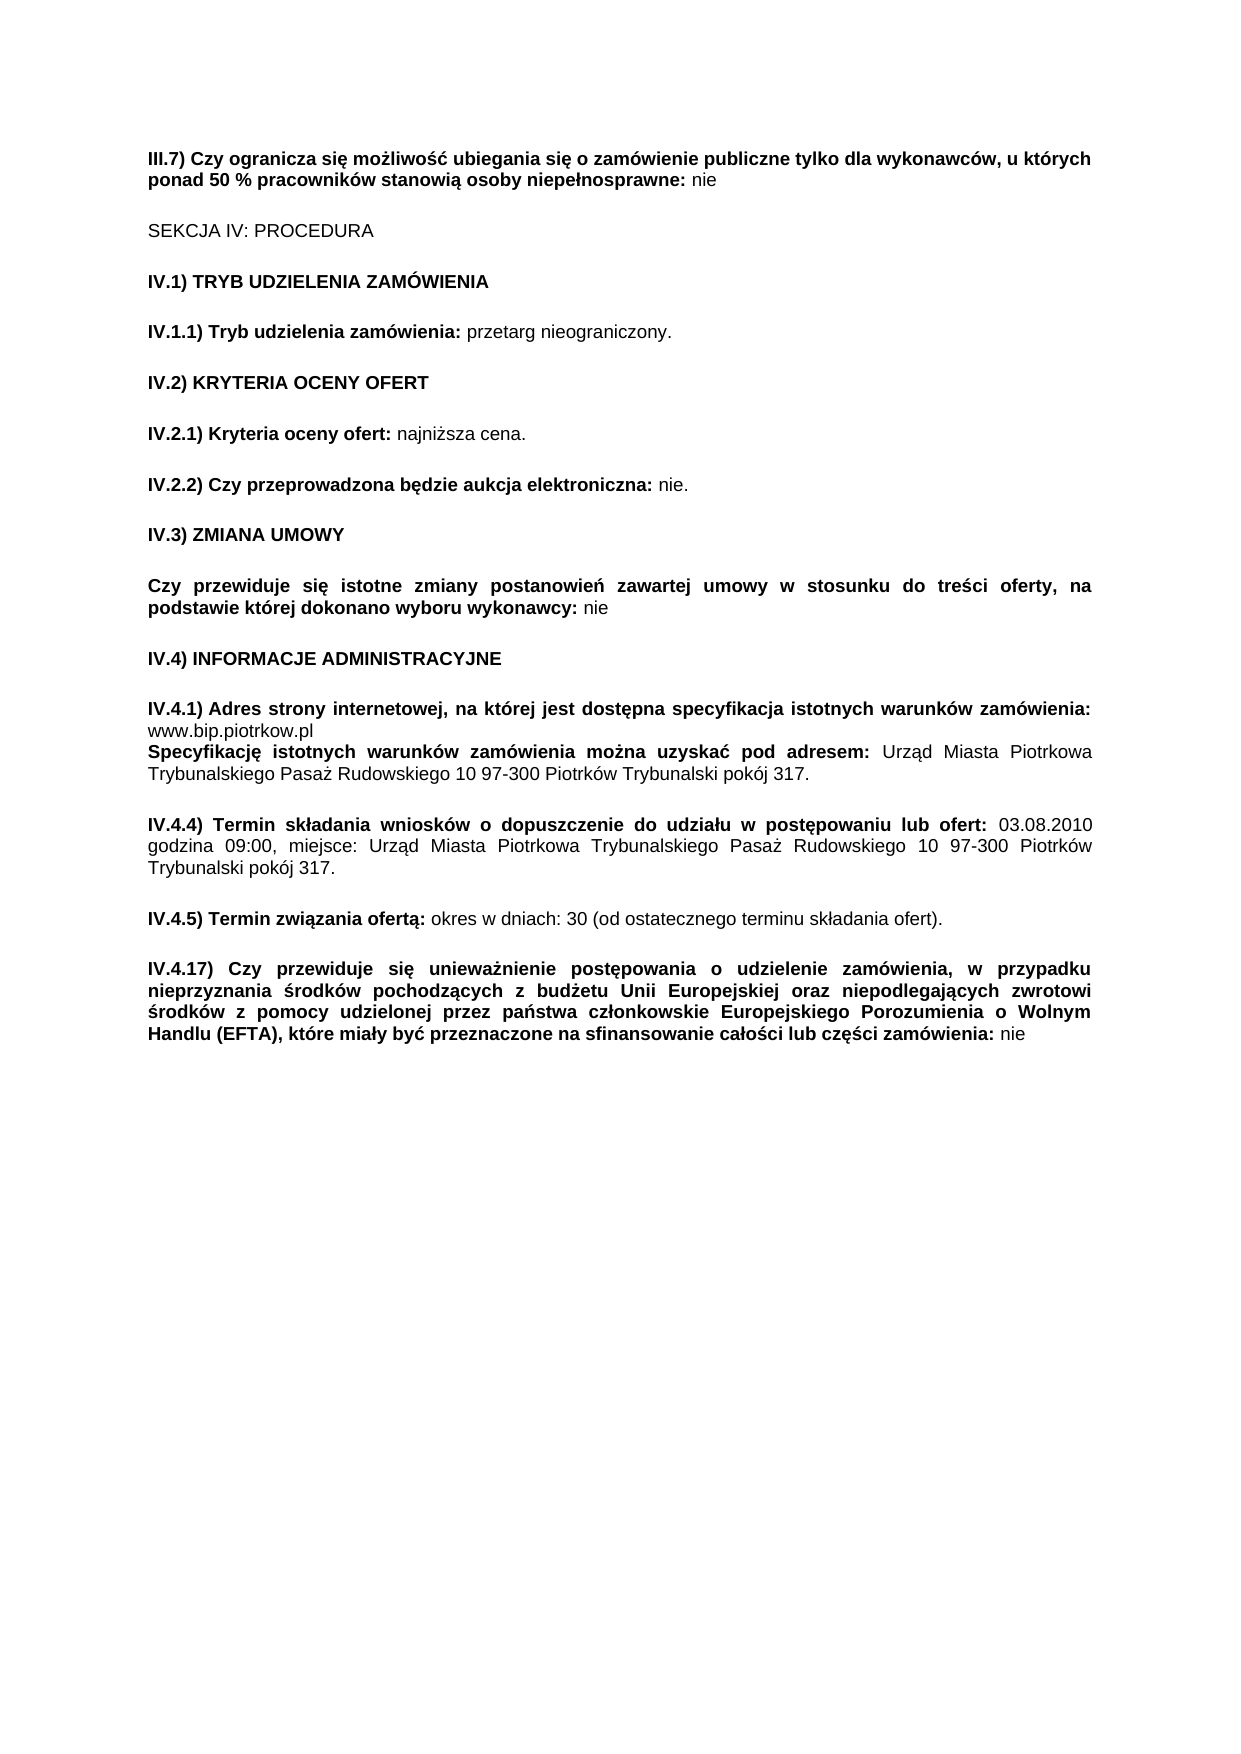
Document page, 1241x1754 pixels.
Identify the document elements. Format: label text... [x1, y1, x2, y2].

text IV.2) KRYTERIA OCENY OFERT [148, 372, 1093, 394]
text SEKCJA IV: PROCEDURA [148, 220, 1093, 241]
text IV.4.1) Adres strony internetowej, na której jest dostępna specyfikacja istotnych warunków zamówienia: www.bip.piotrkow.pl Specyfikację istotnych warunków zamówienia można uzyskać pod adresem: Urząd Miasta Piotrkowa Trybunalskiego Pasaż Rudowskiego 10 97-300 Piotrków Trybunalski pokój 317. [148, 698, 1093, 784]
text IV.4.17) Czy przewiduje się unieważnienie postępowania o udzielenie zamówienia, w przypadku nieprzyznania środków pochodzących z budżetu Unii Europejskiej oraz niepodlegających zwrotowi środków z pomocy udzielonej przez państwa członkowskie Europejskiego Porozumienia o Wolnym Handlu (EFTA), które miały być przeznaczone na sfinansowanie całości lub części zamówienia: nie [148, 958, 1093, 1044]
text Czy przewiduje się istotne zmiany postanowień zawartej umowy w stosunku do treści oferty, na podstawie której dokonano wyboru wykonawcy: nie [148, 575, 1093, 618]
text III.7) Czy ogranicza się możliwość ubiegania się o zamówienie publiczne tylko dla wykonawców, u których ponad 50 % pracowników stanowią osoby niepełnosprawne: nie [148, 148, 1093, 191]
text IV.2.1) Kryteria oceny ofert: najniższa cena. [148, 423, 1093, 444]
text IV.4) INFORMACJE ADMINISTRACYJNE [148, 647, 1093, 669]
text IV.3) ZMIANA UMOWY [148, 524, 1093, 546]
text IV.2.2) Czy przeprowadzona będzie aukcja elektroniczna: nie. [148, 473, 1093, 495]
text IV.1) TRYB UDZIELENIA ZAMÓWIENIA [148, 271, 1093, 292]
text IV.4.5) Termin związania ofertą: okres w dniach: 30 (od ostatecznego terminu składania ofert). [148, 907, 1093, 929]
text IV.4.4) Termin składania wniosków o dopuszczenie do udziału w postępowaniu lub ofert: 03.08.2010 godzina 09:00, miejsce: Urząd Miasta Piotrkowa Trybunalskiego Pasaż Rudowskiego 10 97-300 Piotrków Trybunalski pokój 317. [148, 813, 1093, 878]
text IV.1.1) Tryb udzielenia zamówienia: przetarg nieograniczony. [148, 321, 1093, 343]
